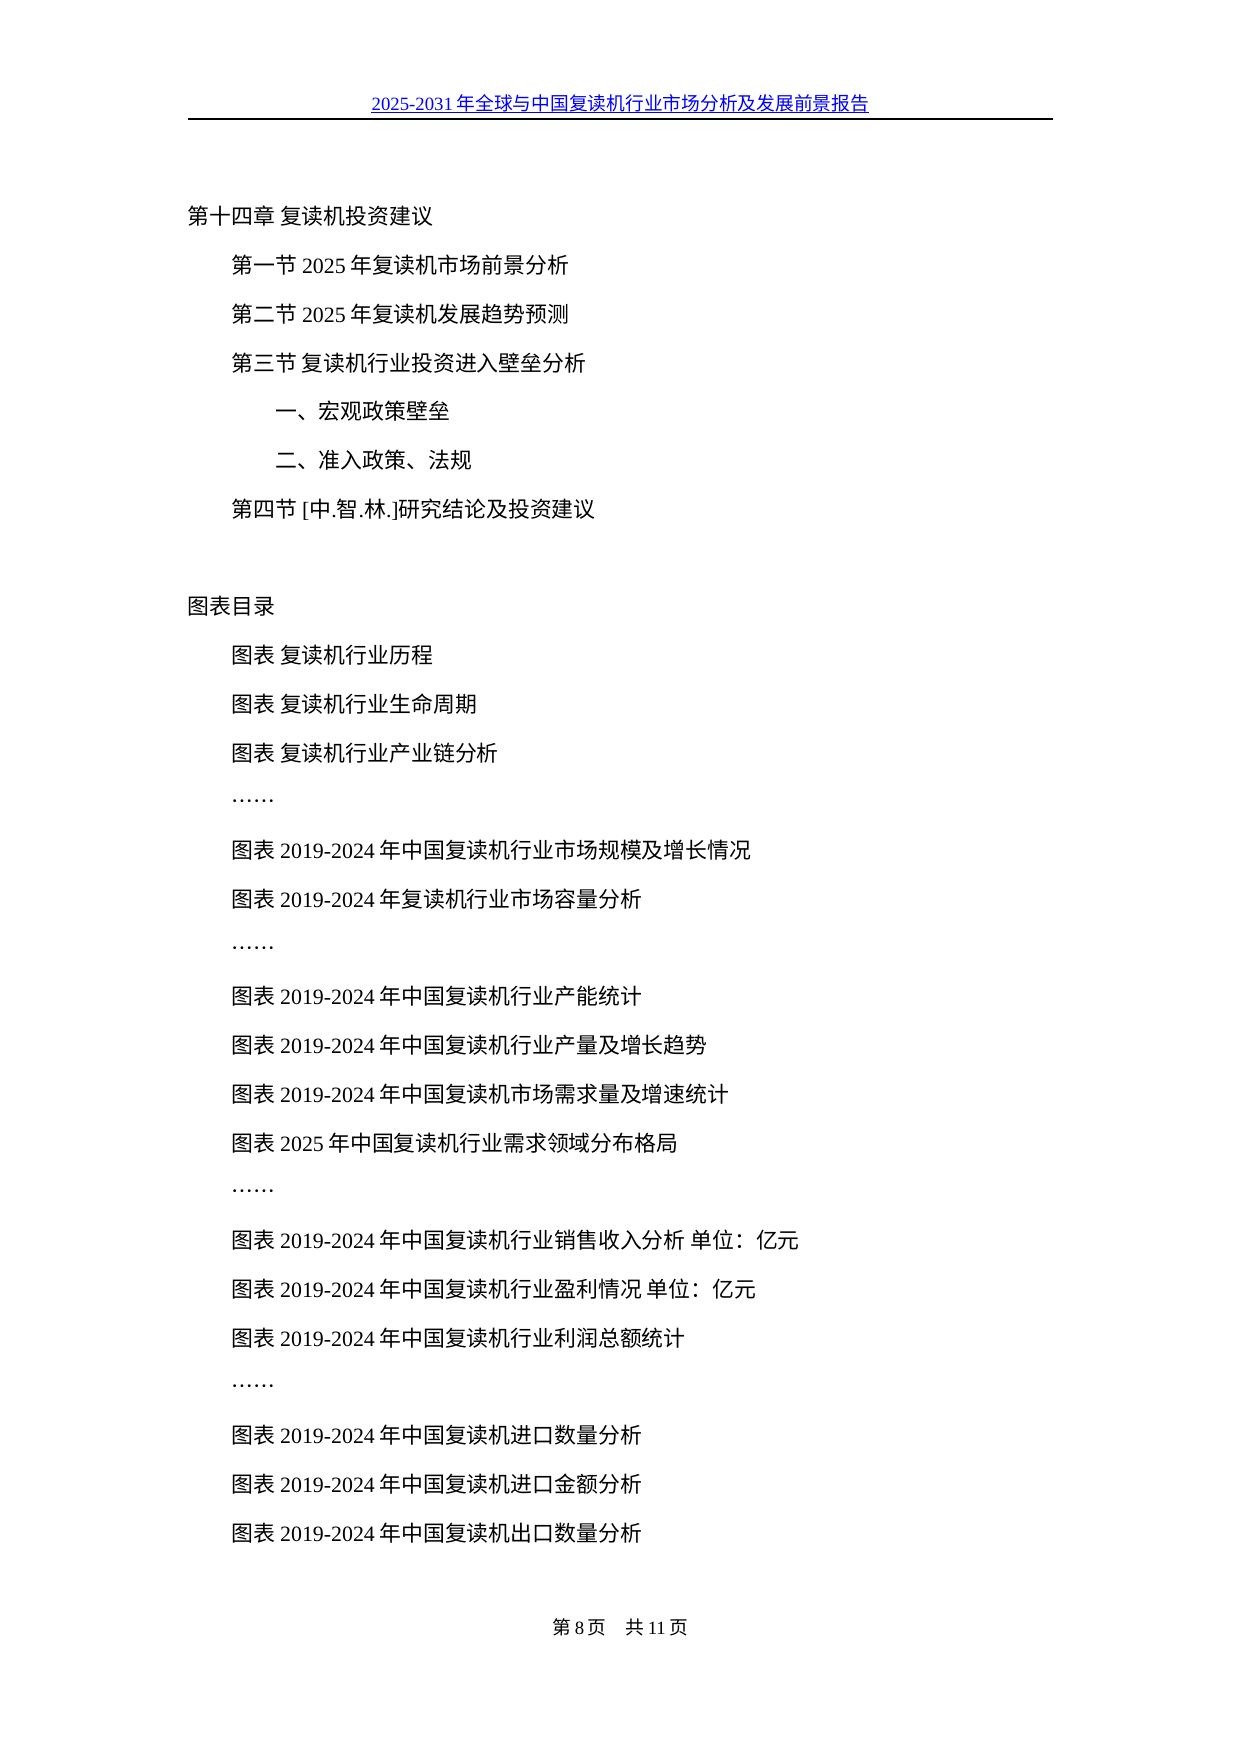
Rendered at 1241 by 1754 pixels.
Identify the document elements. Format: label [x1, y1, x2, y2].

text [187, 150, 1053, 1548]
